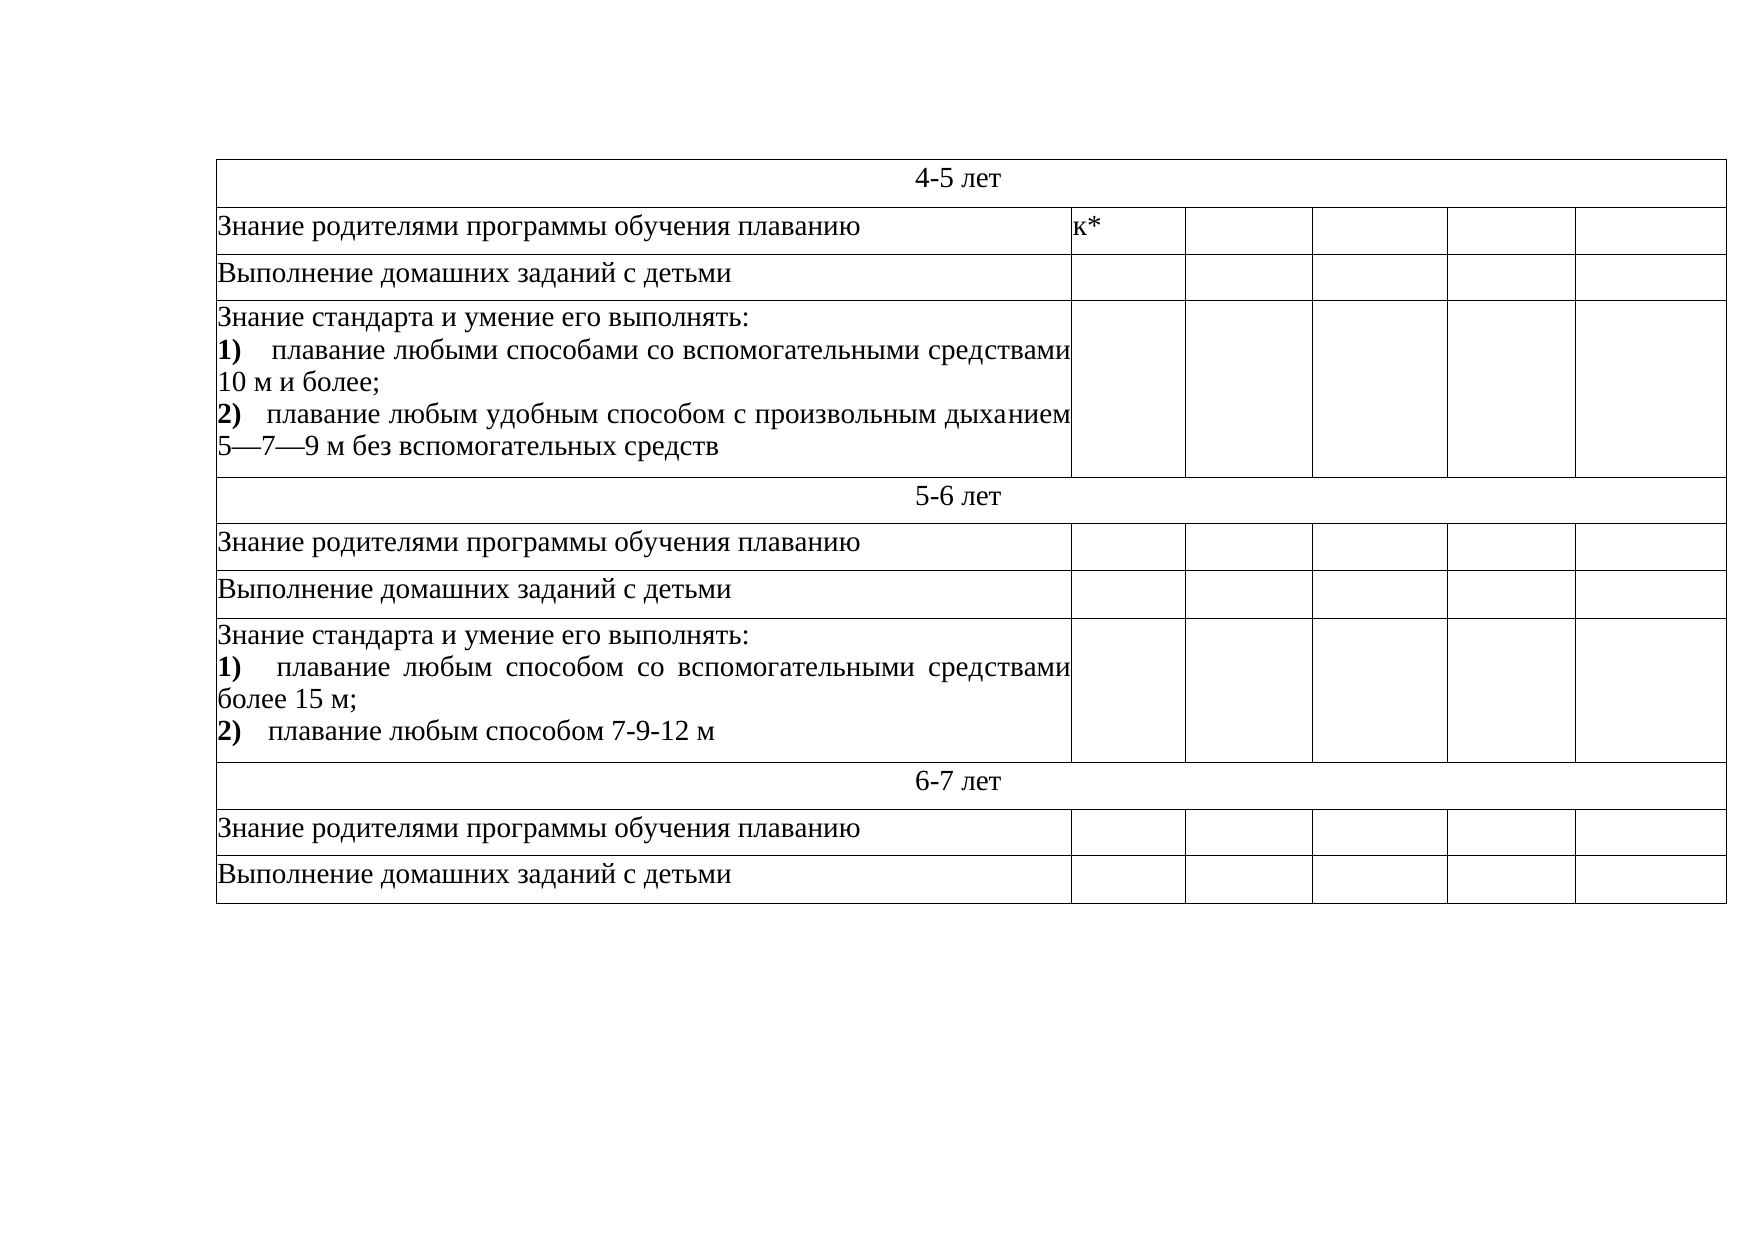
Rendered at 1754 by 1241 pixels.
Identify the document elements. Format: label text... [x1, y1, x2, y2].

table_cell [1448, 255, 1575, 300]
table_cell [1313, 524, 1447, 570]
table_cell [1576, 619, 1726, 762]
table_cell Знание родителями программы обучения плаванию [217, 524, 1071, 570]
table_cell [1576, 524, 1726, 570]
table_cell [1448, 571, 1575, 617]
table_cell [1576, 810, 1726, 855]
table_cell Знание родителями программы обучения плаванию [217, 810, 1071, 855]
table_cell Знание родителями программы обучения плаванию [217, 208, 1071, 254]
table_cell [1186, 208, 1312, 254]
table_cell [1448, 524, 1575, 570]
table_cell Знание стандарта и умение его выполнять: плавание любыми способами со вспомогательными средствами 10 м и более; плавание любым удобным способом с произвольным дыханием 5—7—9 м без вспомогательных средств [217, 301, 1071, 477]
table_cell 6-7 лет [217, 763, 1726, 809]
table_cell [1313, 856, 1447, 903]
table_cell [1576, 571, 1726, 617]
table_cell [1186, 301, 1312, 477]
table_cell [1313, 619, 1447, 762]
table_cell [1072, 856, 1185, 903]
table_cell Знание стандарта и умение его выполнять: плавание любым способом со вспомогательными средствами более 15 м; плавание любым способом 7-9-12 м [217, 619, 1071, 762]
table_cell [1313, 301, 1447, 477]
table_cell [1448, 301, 1575, 477]
table_header 4-5 лет [217, 160, 1726, 207]
table_cell 5-6 лет [217, 478, 1726, 523]
table_cell Выполнение домашних заданий с детьми [217, 255, 1071, 300]
table_cell [1576, 856, 1726, 903]
table_cell [1313, 810, 1447, 855]
table_cell [1186, 856, 1312, 903]
table_cell [1576, 255, 1726, 300]
table_cell [1186, 524, 1312, 570]
table_cell [1186, 619, 1312, 762]
table_cell [1313, 571, 1447, 617]
table_cell [1186, 571, 1312, 617]
table_cell [1448, 619, 1575, 762]
table_cell Выполнение домашних заданий с детьми [217, 856, 1071, 903]
table_cell [1072, 810, 1185, 855]
table_cell [1072, 619, 1185, 762]
table_cell [1072, 255, 1185, 300]
table_cell [1186, 255, 1312, 300]
table_cell [1448, 208, 1575, 254]
table_cell [1186, 810, 1312, 855]
table_cell [1313, 208, 1447, 254]
table_cell [1313, 255, 1447, 300]
table_cell [1448, 856, 1575, 903]
table_cell Выполнение домашних заданий с детьми [217, 571, 1071, 617]
table_cell к* [1072, 208, 1185, 254]
table_cell [1448, 810, 1575, 855]
table_cell [1072, 301, 1185, 477]
table_cell [1072, 571, 1185, 617]
table_cell [1576, 301, 1726, 477]
table_cell [1576, 208, 1726, 254]
table_cell [1072, 524, 1185, 570]
